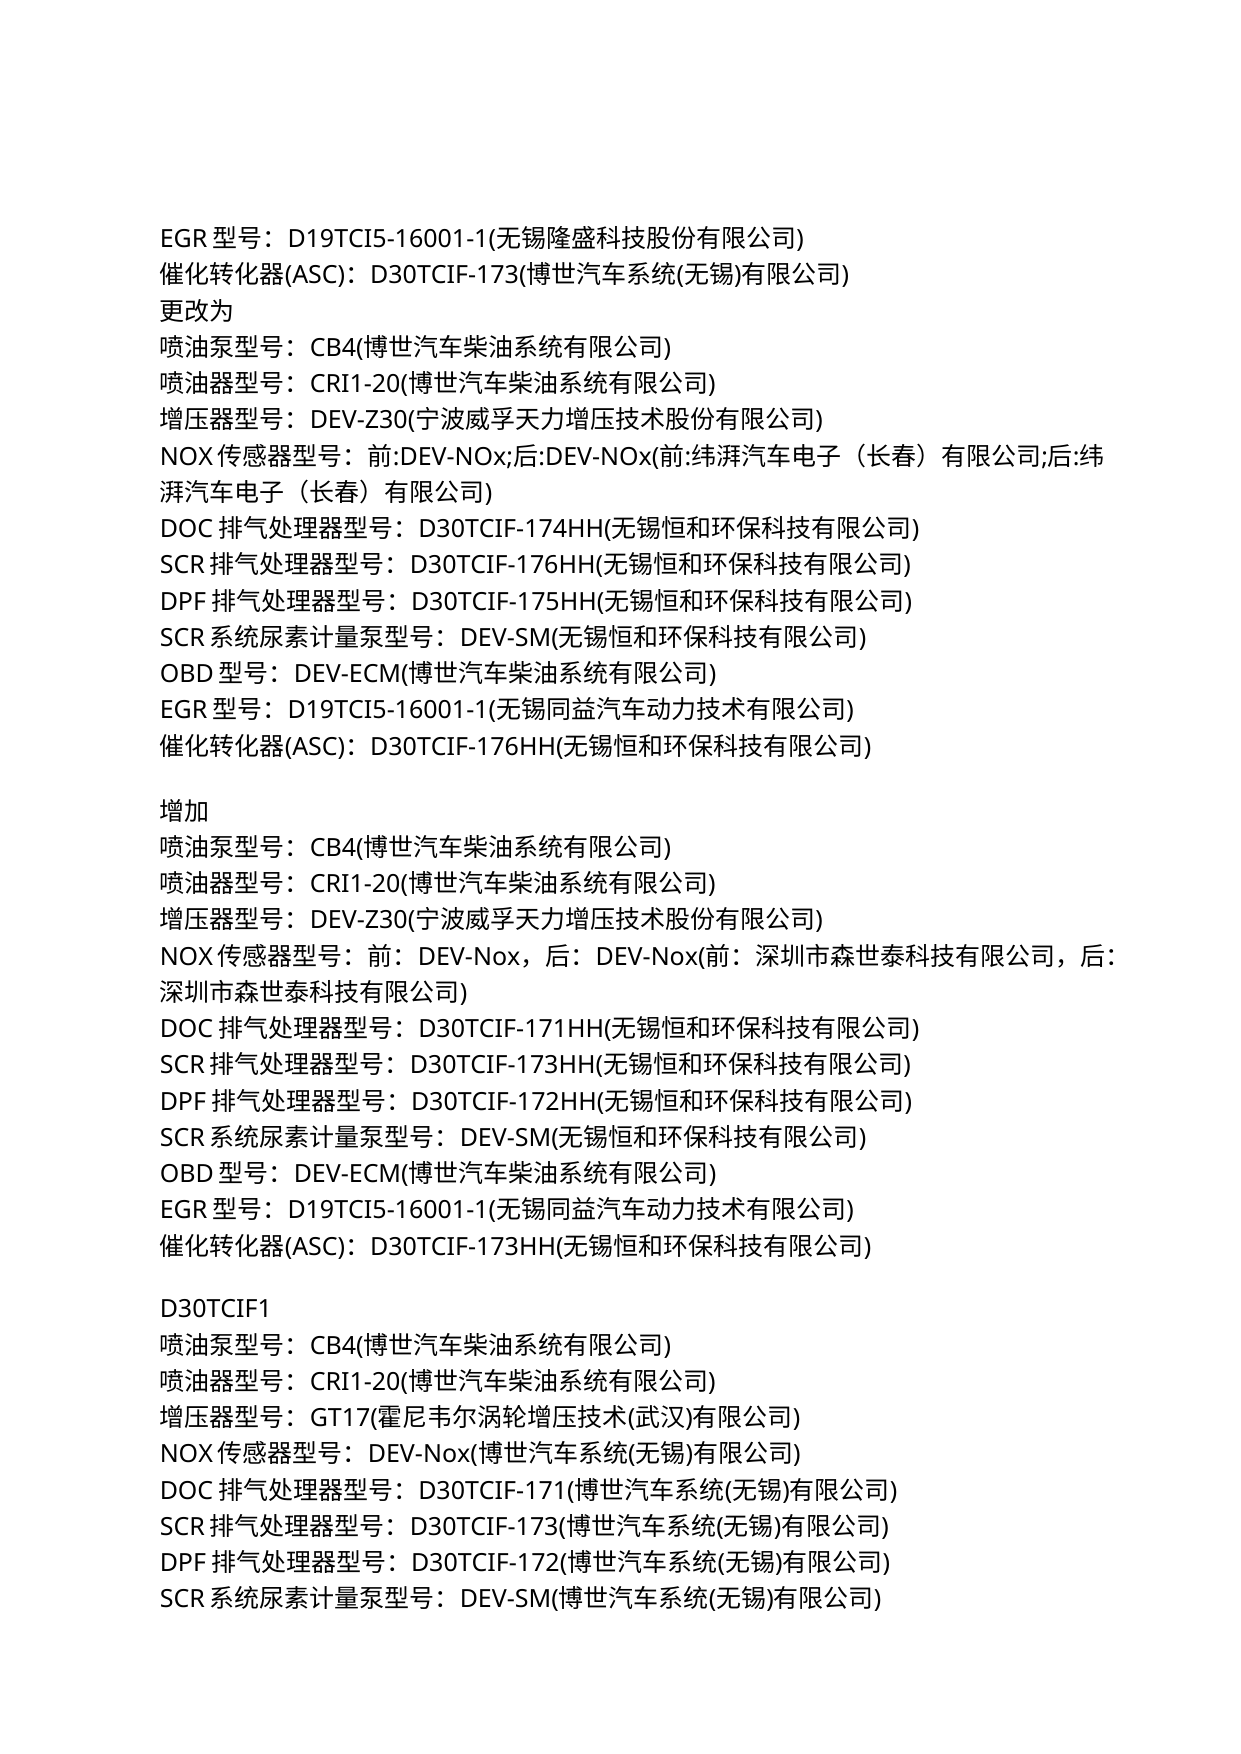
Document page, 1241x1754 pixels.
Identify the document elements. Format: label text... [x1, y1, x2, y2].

text 喷油器型号：CRI1-20(博世汽车柴油系统有限公司) [159, 363, 1122, 400]
text 催化转化器(ASC)：D30TCIF-173HH(无锡恒和环保科技有限公司) [159, 1226, 1122, 1262]
text 喷油泵型号：CB4(博世汽车柴油系统有限公司) [159, 327, 1122, 363]
text DOC排气处理器型号：D30TCIF-171(博世汽车系统(无锡)有限公司) [159, 1470, 1122, 1506]
text DPF排气处理器型号：D30TCIF-172HH(无锡恒和环保科技有限公司) [159, 1081, 1122, 1117]
text SCR排气处理器型号：D30TCIF-173(博世汽车系统(无锡)有限公司) [159, 1506, 1122, 1543]
text D30TCIF1 [159, 1291, 1122, 1325]
text 催化转化器(ASC)：D30TCIF-176HH(无锡恒和环保科技有限公司) [159, 726, 1122, 762]
text 增压器型号：GT17(霍尼韦尔涡轮增压技术(武汉)有限公司) [159, 1398, 1122, 1434]
text SCR排气处理器型号：D30TCIF-173HH(无锡恒和环保科技有限公司) [159, 1045, 1122, 1081]
text EGR型号：D19TCI5-16001-1(无锡同益汽车动力技术有限公司) [159, 690, 1122, 726]
text 增加 [159, 791, 1122, 827]
text NOX传感器型号：前:DEV-NOx;后:DEV-NOx(前:纬湃汽车电子（长春）有限公司;后:纬湃汽车电子（长春）有限公司) [159, 436, 1122, 508]
text SCR排气处理器型号：D30TCIF-176HH(无锡恒和环保科技有限公司) [159, 545, 1122, 581]
text 增压器型号：DEV-Z30(宁波威孚天力增压技术股份有限公司) [159, 900, 1122, 936]
text 更改为 [159, 291, 1122, 327]
text 催化转化器(ASC)：D30TCIF-173(博世汽车系统(无锡)有限公司) [159, 255, 1122, 291]
text EGR型号：D19TCI5-16001-1(无锡同益汽车动力技术有限公司) [159, 1190, 1122, 1226]
text DOC排气处理器型号：D30TCIF-174HH(无锡恒和环保科技有限公司) [159, 508, 1122, 545]
text DPF排气处理器型号：D30TCIF-175HH(无锡恒和环保科技有限公司) [159, 581, 1122, 617]
text NOX传感器型号：前：DEV-Nox，后：DEV-Nox(前：深圳市森世泰科技有限公司，后：深圳市森世泰科技有限公司) [159, 936, 1122, 1008]
text 增压器型号：DEV-Z30(宁波威孚天力增压技术股份有限公司) [159, 400, 1122, 436]
text DOC排气处理器型号：D30TCIF-171HH(无锡恒和环保科技有限公司) [159, 1008, 1122, 1045]
text SCR系统尿素计量泵型号：DEV-SM(无锡恒和环保科技有限公司) [159, 617, 1122, 653]
text DPF排气处理器型号：D30TCIF-172(博世汽车系统(无锡)有限公司) [159, 1543, 1122, 1579]
text OBD型号：DEV-ECM(博世汽车柴油系统有限公司) [159, 1153, 1122, 1190]
text SCR系统尿素计量泵型号：DEV-SM(博世汽车系统(无锡)有限公司) [159, 1579, 1122, 1615]
text EGR型号：D19TCI5-16001-1(无锡隆盛科技股份有限公司) [159, 218, 1122, 255]
text 喷油泵型号：CB4(博世汽车柴油系统有限公司) [159, 827, 1122, 863]
text NOX传感器型号：DEV-Nox(博世汽车系统(无锡)有限公司) [159, 1434, 1122, 1470]
text 喷油泵型号：CB4(博世汽车柴油系统有限公司) [159, 1325, 1122, 1361]
text SCR系统尿素计量泵型号：DEV-SM(无锡恒和环保科技有限公司) [159, 1117, 1122, 1153]
text 喷油器型号：CRI1-20(博世汽车柴油系统有限公司) [159, 863, 1122, 900]
text 喷油器型号：CRI1-20(博世汽车柴油系统有限公司) [159, 1361, 1122, 1398]
text OBD型号：DEV-ECM(博世汽车柴油系统有限公司) [159, 653, 1122, 690]
